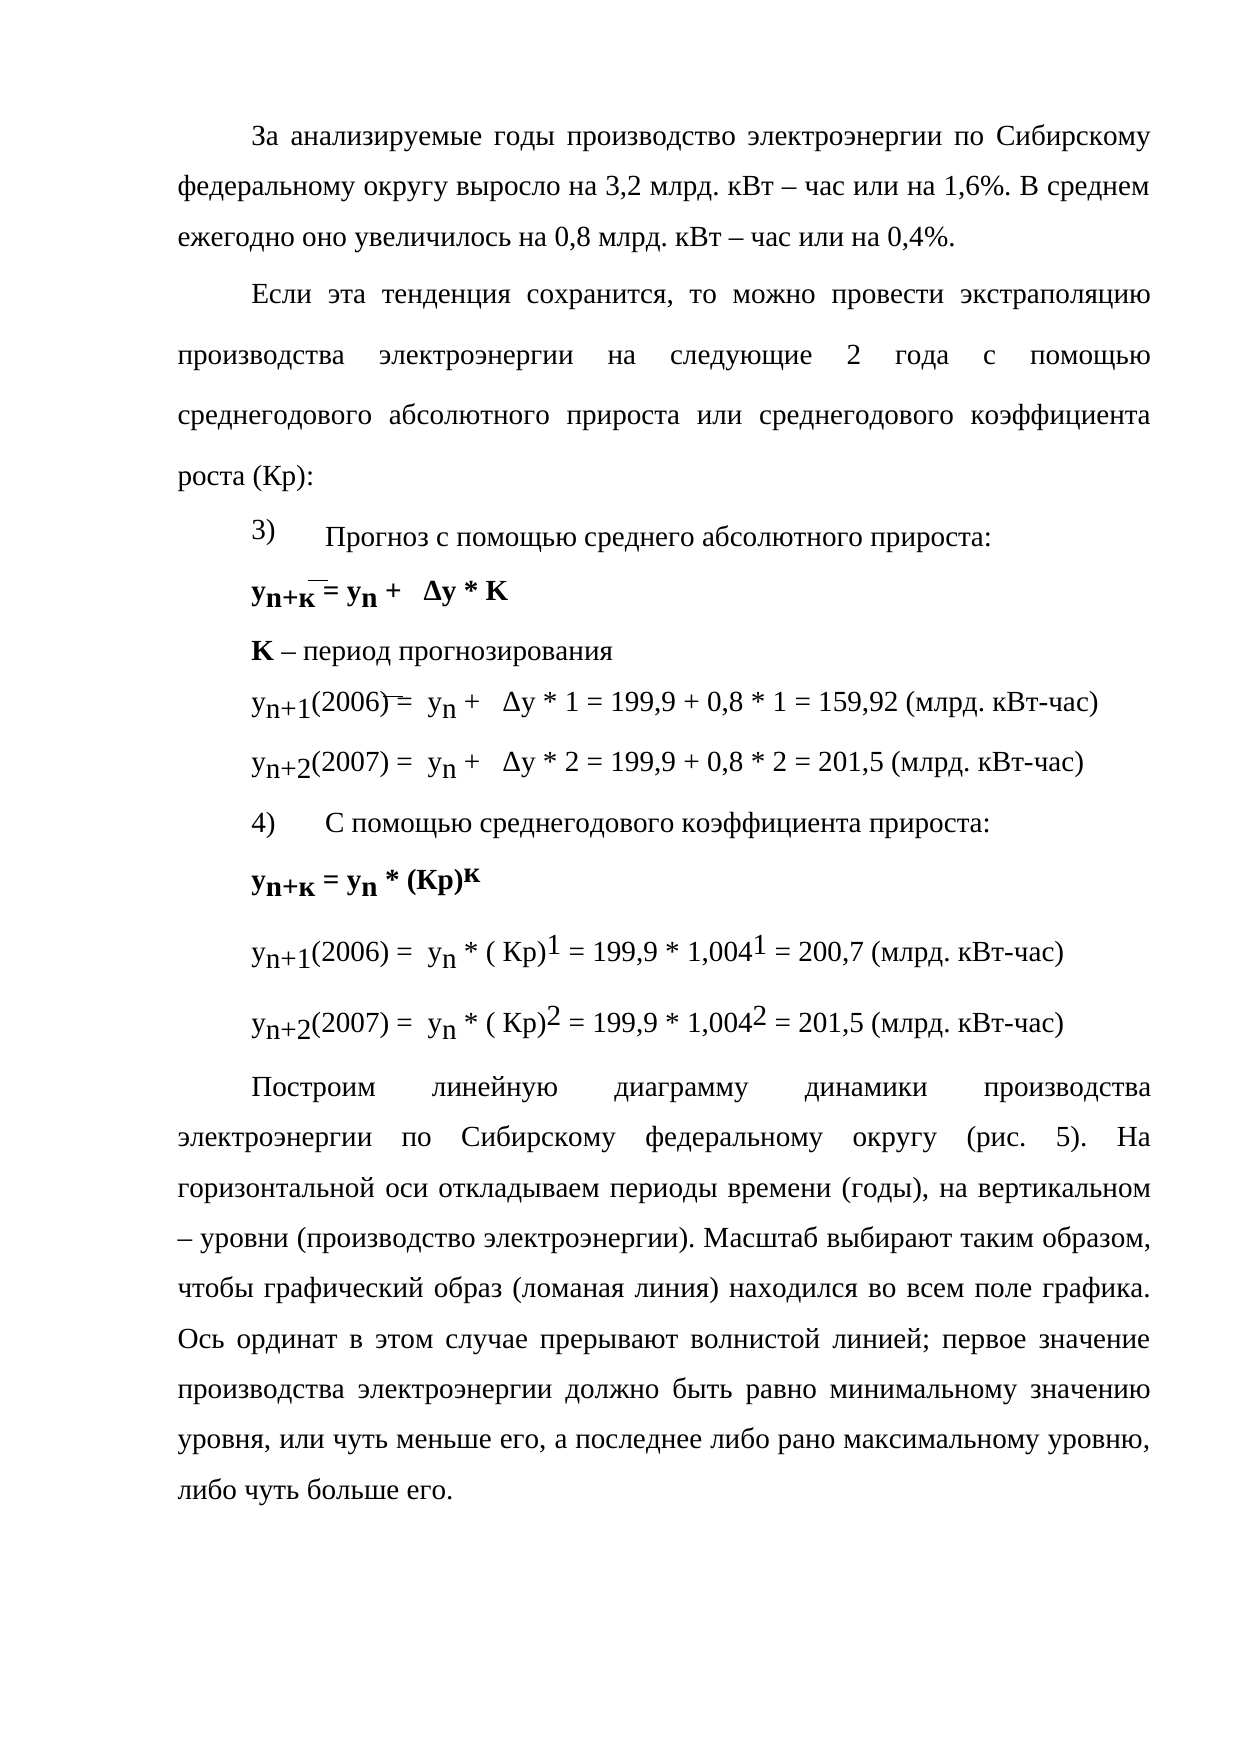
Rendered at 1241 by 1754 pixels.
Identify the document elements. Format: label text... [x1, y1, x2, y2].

text K – период прогнозирования [177, 633, 1152, 667]
text yn+1(2006) = yn * ( Кр)1 = 199,9 * 1,0041 = 200,7 (млрд. кВт-час) [177, 927, 1152, 974]
text yn+2(2007) = yn * ( Кр)2 = 199,9 * 1,0042 = 201,5 (млрд. кВт-час) [177, 998, 1152, 1046]
text yn+к = yn + Δy * K [177, 573, 1152, 613]
text yn+1(2006) = yn + Δy * 1 = 199,9 + 0,8 * 1 = 159,92 (млрд. кВт-час) [177, 684, 1152, 724]
list С помощью среднегодового коэффициента прироста: [177, 805, 1152, 839]
text За анализируемые годы производство электроэнергии по Сибирскому федеральному округу выросло на 3,2 млрд. кВт – час или на 1,6%. В среднем ежегодно оно увеличилось на 0,8 млрд. кВт – час или на 0,41,7а 2,691450 = 102 = 145772%. [177, 118, 1152, 252]
text yn+к = yn * (Кр)к [177, 856, 1152, 903]
text Если эта тенденция сохранится, то можно провести экстраполяцию производства электроэнергии на следующие 2 года с помощью среднегодового абсолютного прироста или среднегодового коэффициента роста (Кр): [177, 269, 1152, 492]
list Прогноз с помощью среднего абсолютного прироста: [177, 512, 1152, 552]
text yn+2(2007) = yn + Δy * 2 = 199,9 + 0,8 * 2 = 201,5 (млрд. кВт-час) [177, 744, 1152, 785]
text Построим линейную диаграмму динамики производства электроэнергии по Сибирскому федеральному округу (рис. 5). На горизонтальной оси откладываем периоды времени (годы), на вертикальном – уровни (производство электроэнергии). Масштаб выбирают таким образом, чтобы графический образ (ломаная линия) находился во всем поле графика. Ось ординат в этом случае прерывают волнистой линией; первое значение производства электроэнергии должно быть равно минимальному значению уровня, или чуть меньше его, а последнее либо рано максимальному уровню, либо чуть больше его. [177, 1069, 1152, 1505]
